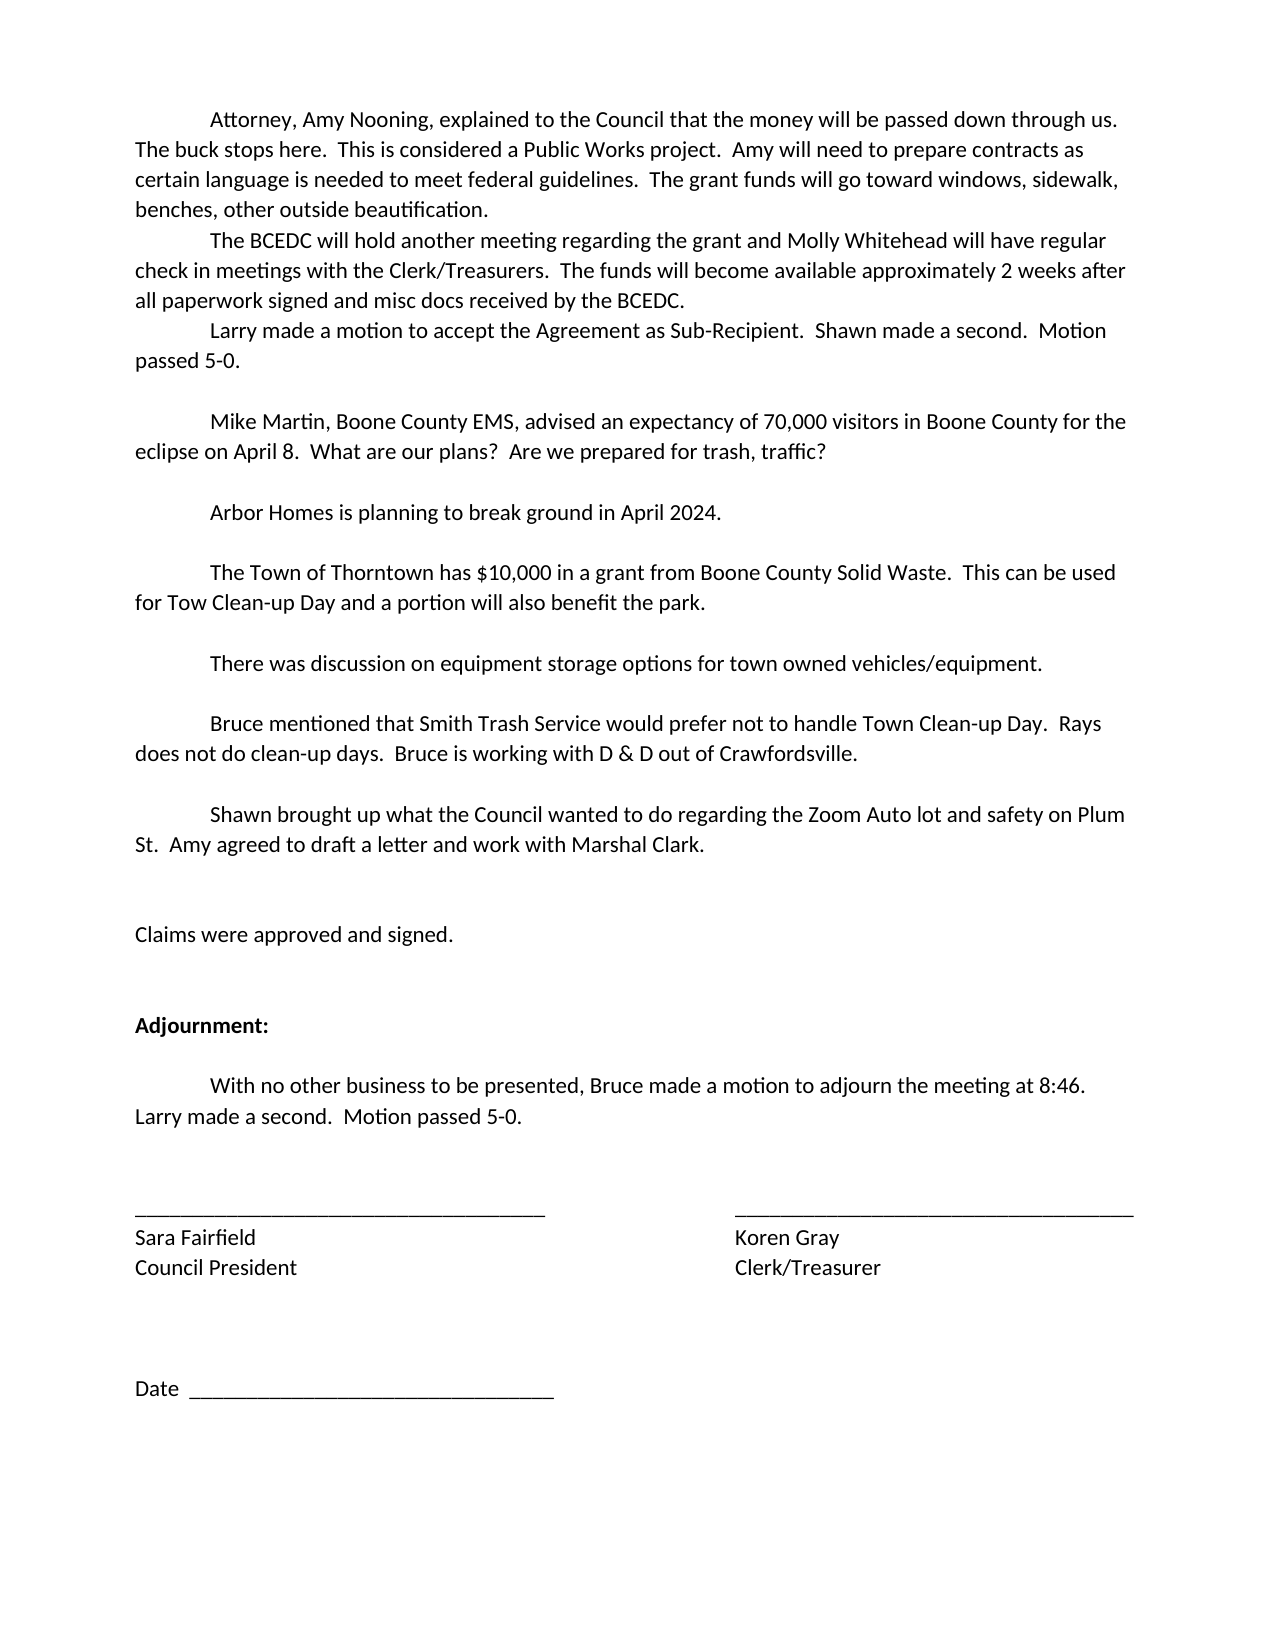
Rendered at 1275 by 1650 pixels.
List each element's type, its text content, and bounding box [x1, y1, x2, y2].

text Claims were approved and signed. [135, 921, 1140, 949]
text Mike Martin, Boone County EMS, advised an expectancy of 70,000 visitors in Boone County for the eclipse on April 8. What are our plans? Are we prepared for trash, traffic? [135, 407, 1140, 465]
text Shawn brought up what the Council wanted to do regarding the Zoom Auto lot and safety on Plum St. Amy agreed to draft a letter and work with Marshal Clark. [135, 800, 1140, 858]
text Arbor Homes is planning to break ground in April 2024. [135, 498, 1140, 526]
text With no other business to be presented, Bruce made a motion to adjourn the meeting at 8:46. Larry made a second. Motion passed 5-0. [135, 1072, 1140, 1130]
text Attorney, Amy Nooning, explained to the Council that the money will be passed down through us. The buck stops here. This is considered a Public Works project. Amy will need to prepare contracts as certain language is needed to meet federal guidelines. The grant funds will go toward windows, sidewalk, benches, other outside beautification. [135, 105, 1140, 224]
text Bruce mentioned that Smith Trash Service would prefer not to handle Town Clean-up Day. Rays does not do clean-up days. Bruce is working with D & D out of Crawfordsville. [135, 709, 1140, 767]
text Sara Fairfield Koren Gray [135, 1223, 1140, 1251]
text Adjournment: [135, 1011, 1140, 1039]
text Larry made a motion to accept the Agreement as Sub-Recipient. Shawn made a second. Motion passed 5-0. [135, 316, 1140, 375]
text Council President Clerk/Treasurer [135, 1253, 1140, 1281]
text ____________________________________ ___________________________________ [135, 1192, 1140, 1221]
text The Town of Thorntown has $10,000 in a grant from Boone County Solid Waste. This can be used for Tow Clean-up Day and a portion will also benefit the park. [135, 558, 1140, 616]
text There was discussion on equipment storage options for town owned vehicles/equipment. [135, 649, 1140, 677]
text The BCEDC will hold another meeting regarding the grant and Molly Whitehead will have regular check in meetings with the Clerk/Treasurers. The funds will become available approximately 2 weeks after all paperwork signed and misc docs received by the BCEDC. [135, 226, 1140, 314]
text Date ________________________________ [135, 1374, 1140, 1402]
